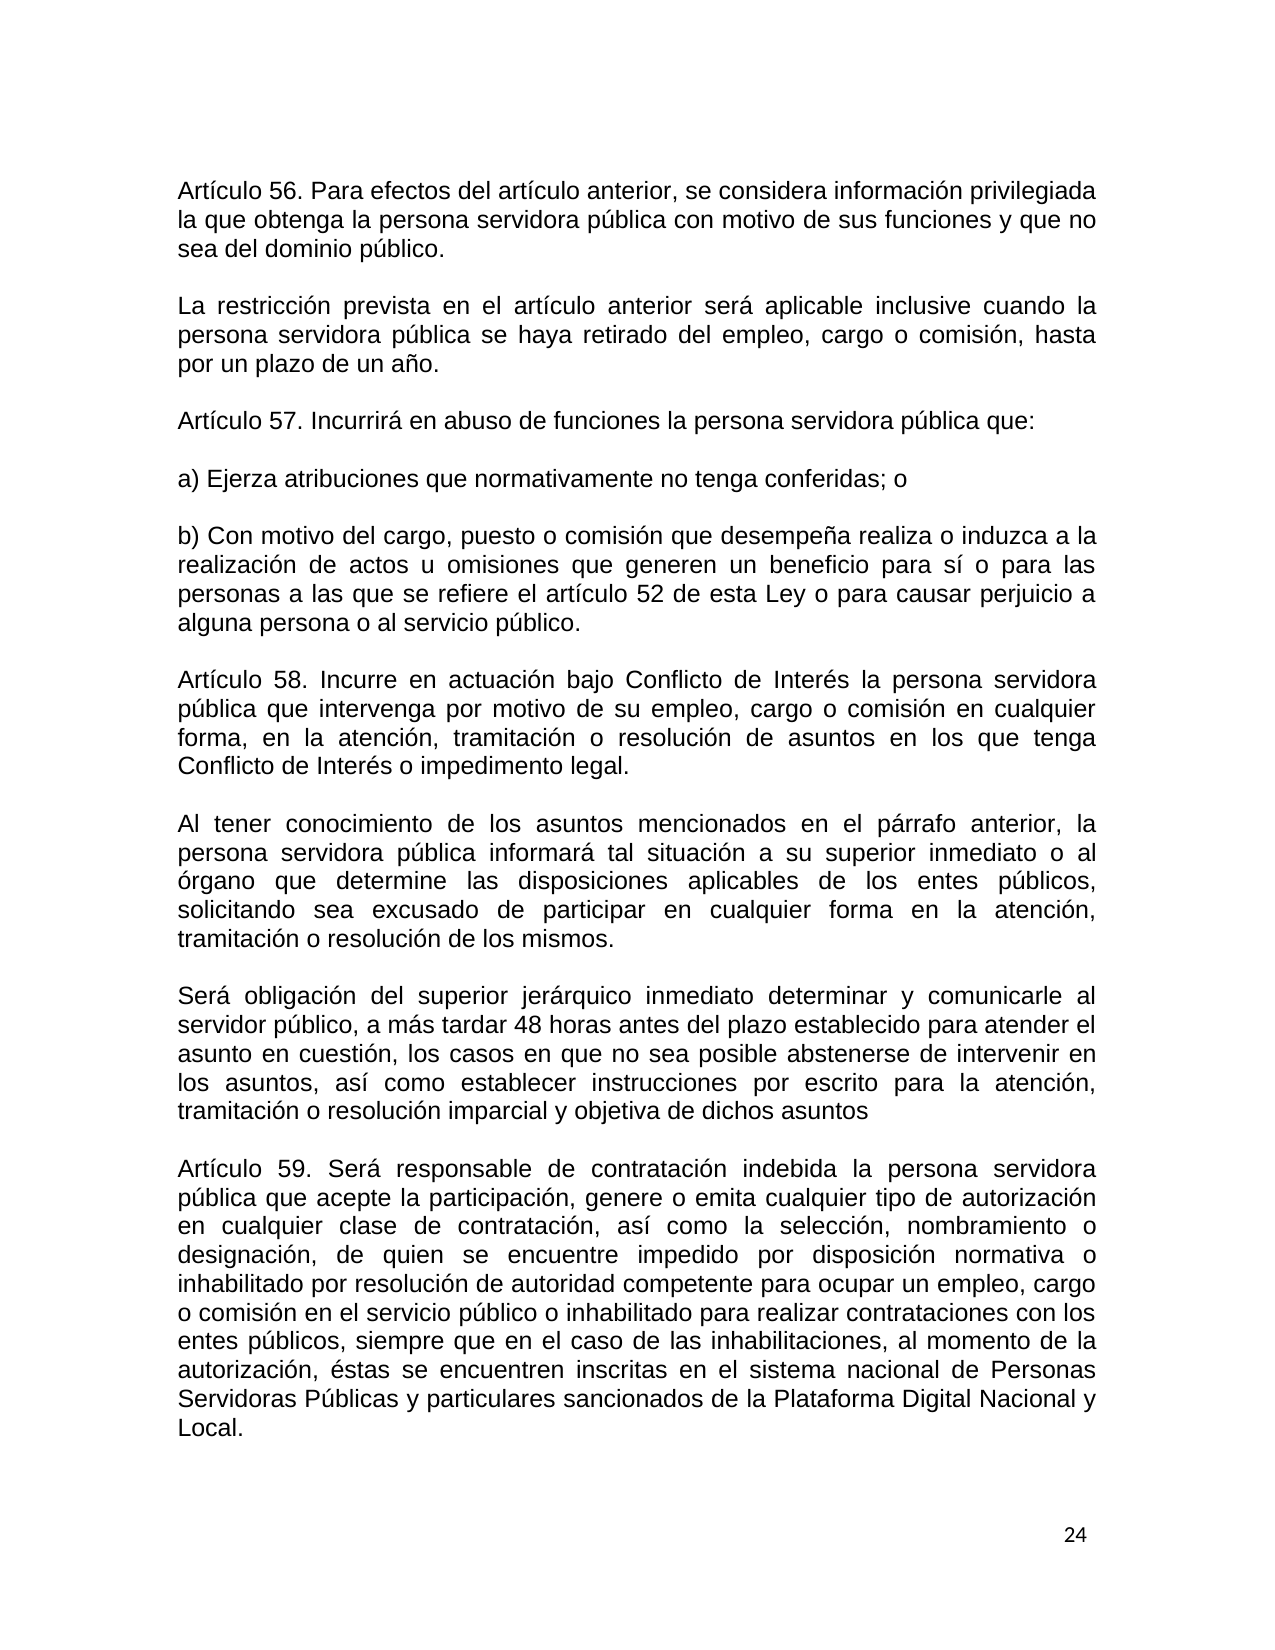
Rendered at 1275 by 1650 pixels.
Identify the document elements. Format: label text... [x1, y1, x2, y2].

text Artículo 57. Incurrirá en abuso de funciones la persona servidora pública que: [177, 406, 1098, 435]
text Artículo 56. Para efectos del artículo anterior, se considera información privilegiada la que obtenga la persona servidora pública con motivo de sus funciones y que no sea del dominio público. [177, 176, 1098, 263]
text Al tener conocimiento de los asuntos mencionados en el párrafo anterior, la persona servidora pública informará tal situación a su superior inmediato o al órgano que determine las disposiciones aplicables de los entes públicos, solicitando sea excusado de participar en cualquier forma en la atención, tramitación o resolución de los mismos. [177, 809, 1098, 953]
text Será obligación del superior jerárquico inmediato determinar y comunicarle al servidor público, a más tardar 48 horas antes del plazo establecido para atender el asunto en cuestión, los casos en que no sea posible abstenerse de intervenir en los asuntos, así como establecer instrucciones por escrito para la atención, tramitación o resolución imparcial y objetiva de dichos asuntos [177, 981, 1098, 1125]
text Artículo 58. Incurre en actuación bajo Conflicto de Interés la persona servidora pública que intervenga por motivo de su empleo, cargo o comisión en cualquier forma, en la atención, tramitación o resolución de asuntos en los que tenga Conflicto de Interés o impedimento legal. [177, 665, 1098, 780]
text a) Ejerza atribuciones que normativamente no tenga conferidas; o [177, 464, 1098, 493]
text Artículo 59. Será responsable de contratación indebida la persona servidora pública que acepte la participación, genere o emita cualquier tipo de autorización en cualquier clase de contratación, así como la selección, nombramiento o designación, de quien se encuentre impedido por disposición normativa o inhabilitado por resolución de autoridad competente para ocupar un empleo, cargo o comisión en el servicio público o inhabilitado para realizar contrataciones con los entes públicos, siempre que en el caso de las inhabilitaciones, al momento de la autorización, éstas se encuentren inscritas en el sistema nacional de Personas Servidoras Públicas y particulares sancionados de la Plataforma Digital Nacional y Local. [177, 1154, 1098, 1441]
text b) Con motivo del cargo, puesto o comisión que desempeña realiza o induzca a la realización de actos u omisiones que generen un beneficio para sí o para las personas a las que se refiere el artículo 52 de esta Ley o para causar perjuicio a alguna persona o al servicio público. [177, 521, 1098, 636]
text La restricción prevista en el artículo anterior será aplicable inclusive cuando la persona servidora pública se haya retirado del empleo, cargo o comisión, hasta por un plazo de un año. [177, 291, 1098, 378]
